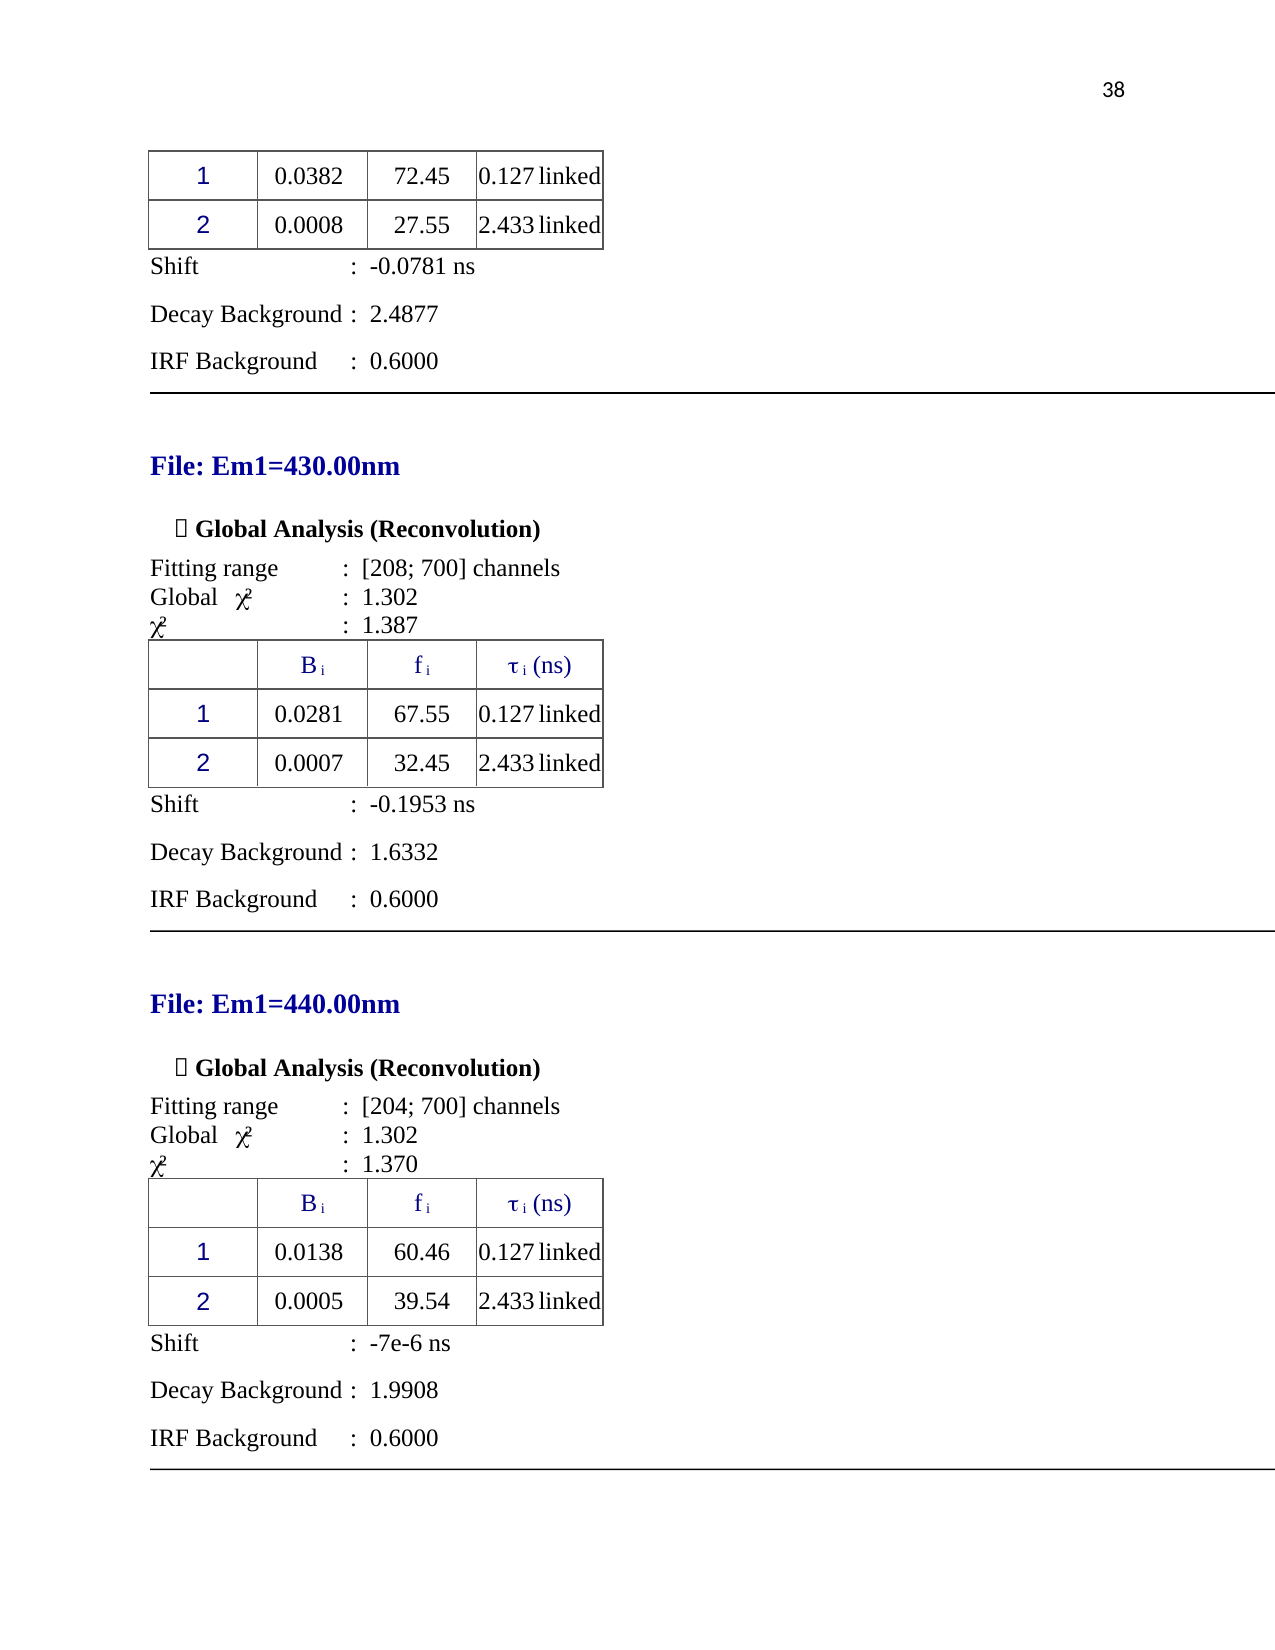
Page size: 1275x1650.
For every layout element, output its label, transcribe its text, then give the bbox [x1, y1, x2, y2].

table_header Shift [149, 250, 348, 297]
table_cell ² [150, 1149, 342, 1177]
text  Global Analysis (Reconvolution) [173, 511, 1117, 545]
table_cell 2 [149, 1277, 257, 1324]
text File: Em1=440.00nm [150, 988, 1125, 1020]
table_cell : 1.370 [342, 1149, 565, 1177]
table_cell 2.433 [477, 739, 536, 786]
table_cell 67.55 [368, 690, 476, 737]
table_cell 0.127 [477, 152, 536, 199]
table_cell IRF Background [149, 345, 348, 392]
table_cell : 1.302 [342, 1120, 565, 1149]
table_cell 0.127 [477, 690, 536, 737]
table_header : -7e-6 ns [349, 1326, 457, 1374]
table_header f i [368, 1179, 476, 1226]
table_cell linked [536, 739, 602, 786]
table_cell [360, 1228, 367, 1276]
table_cell 2 [149, 201, 257, 248]
table_cell 32.45 [368, 739, 476, 786]
table_cell linked [536, 1228, 602, 1276]
table_cell : 0.6000 [349, 345, 481, 392]
table_cell IRF Background [149, 1421, 348, 1469]
table_cell linked [536, 152, 602, 199]
table_cell Decay Background [149, 1374, 348, 1421]
table_cell [360, 201, 367, 248]
table_cell IRF Background [149, 883, 348, 930]
table_header  i (ns) [477, 1179, 602, 1226]
table_header [149, 1179, 257, 1226]
table_cell 1 [149, 1228, 257, 1276]
table_cell [150, 582, 342, 610]
table_cell 60.46 [368, 1228, 476, 1276]
table_cell : 0.6000 [349, 1421, 457, 1468]
table_cell : 1.6332 [349, 835, 481, 883]
table_cell : 1.302 [342, 582, 565, 610]
table_header  i (ns) [477, 641, 602, 688]
table_cell 1 [149, 690, 257, 737]
table_cell 0.0007 [258, 739, 359, 786]
table_header : [208; 700] channels [342, 553, 565, 582]
table_header f i [368, 641, 476, 688]
table_header Shift [149, 788, 348, 835]
table_header : -0.0781 ns [349, 250, 481, 297]
table_cell 39.54 [368, 1277, 476, 1324]
table_cell 0.0138 [258, 1228, 359, 1276]
table_cell linked [536, 1277, 602, 1324]
table_cell [150, 1120, 342, 1149]
table_header Fitting range [150, 553, 342, 582]
text  Global Analysis (Reconvolution) [173, 1049, 1117, 1083]
table_cell 0.0005 [258, 1277, 359, 1324]
table_header [149, 641, 257, 688]
table_cell 2.433 [477, 1277, 536, 1324]
table_cell 0.0382 [258, 152, 359, 199]
table_cell [360, 739, 367, 786]
table_cell [360, 1277, 367, 1324]
text File: Em1=430.00nm [150, 449, 1125, 482]
table_cell ² [150, 610, 342, 639]
table_cell 2.433 [477, 201, 536, 248]
table_cell 0.0281 [258, 690, 359, 737]
table_cell 0.127 [477, 1228, 536, 1276]
table_cell : 0.6000 [349, 883, 481, 930]
table_header : [204; 700] channels [342, 1091, 565, 1120]
table_cell [360, 690, 367, 737]
table_cell 0.0008 [258, 201, 359, 248]
table_header B i [258, 641, 367, 688]
table_header : -0.1953 ns [349, 788, 481, 835]
table_cell 27.55 [368, 201, 476, 248]
table_cell 72.45 [368, 152, 476, 199]
table_cell Decay Background [149, 297, 348, 345]
table_cell : 1.9908 [349, 1374, 457, 1421]
table_cell 1 [149, 152, 257, 199]
table_header B i [258, 1179, 367, 1226]
table_cell linked [536, 201, 602, 248]
table_cell Decay Background [149, 835, 348, 883]
table_cell linked [536, 690, 602, 737]
table_cell : 2.4877 [349, 297, 481, 345]
table_header Fitting range [150, 1091, 342, 1120]
table_cell 2 [149, 739, 257, 786]
table_header Shift [149, 1326, 348, 1374]
table_cell : 1.387 [342, 610, 565, 639]
table_cell [360, 152, 367, 199]
